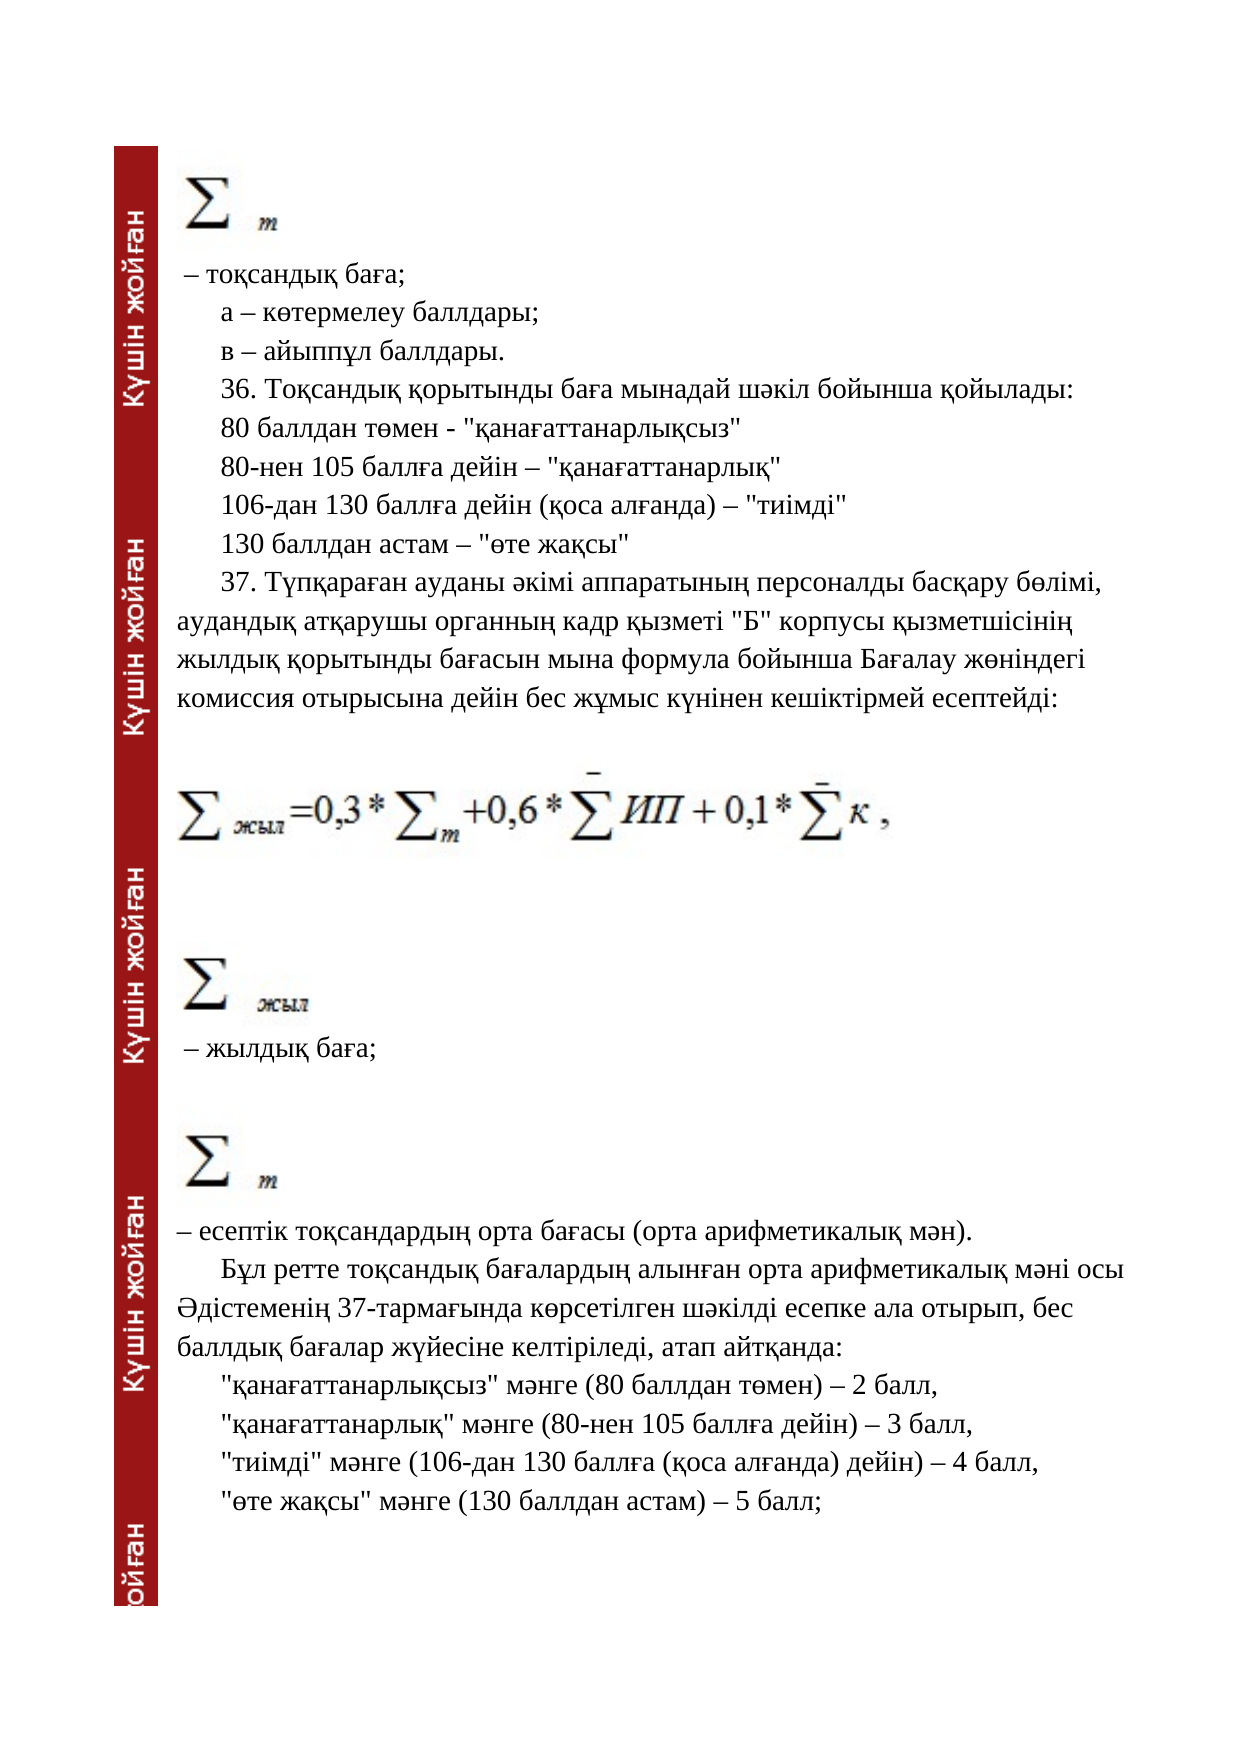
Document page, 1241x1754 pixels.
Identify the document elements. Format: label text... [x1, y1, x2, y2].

text – есептік тоқсандардың орта бағасы (орта арифметикалық мән). Бұл ретте тоқсандық бағалардың алынған орта арифметикалық мәні осы Әдістеменің 37-тармағында көрсетілген шәкілді есепке ала отырып, бес баллдық бағалар жүйесіне келтіріледі, атап айтқанда: "қанағаттанарлықсыз" мәнге (80 баллдан төмен) – 2 балл, "қанағаттанарлық" мәнге (80-нен 105 баллға дейін) – 3 балл, "тиімді" мәнге (106-дан 130 баллға (қоса алғанда) дейін) – 4 балл, "өте жақсы" мәнге (130 баллдан астам) – 5 балл; [112, 1213, 1128, 1555]
picture [176, 942, 317, 1027]
picture [176, 757, 904, 866]
picture [176, 150, 285, 252]
text – тоқсандық баға; a – көтермелеу баллдары; в – айыппұл баллдары. 36. Тоқсандық қорытынды баға мынадай шәкіл бойынша қойылады: 80 баллдан төмен - "қанағаттанарлықсыз" 80-нен 105 баллға дейін – "қанағаттанарлық" 106-дан 130 баллға дейін (қоса алғанда) – "тиімді" 130 баллдан астам – "өте жақсы" 37. Түпқараған ауданы әкімі аппаратының персоналды басқару бөлімі, аудандық атқарушы органның кадр қызметі "Б" корпусы қызметшісінің жылдық қорытынды бағасын мына формула бойынша Бағалау жөніндегі комиссия отырысына дейін бес жұмыс күнінен кешіктірмей есептейді: [112, 256, 1128, 752]
text – жылдық баға; [112, 1030, 1128, 1102]
picture [114, 1555, 158, 1606]
picture [114, 146, 158, 256]
picture [114, 1102, 158, 1213]
picture [176, 1107, 285, 1210]
picture [114, 752, 158, 1030]
